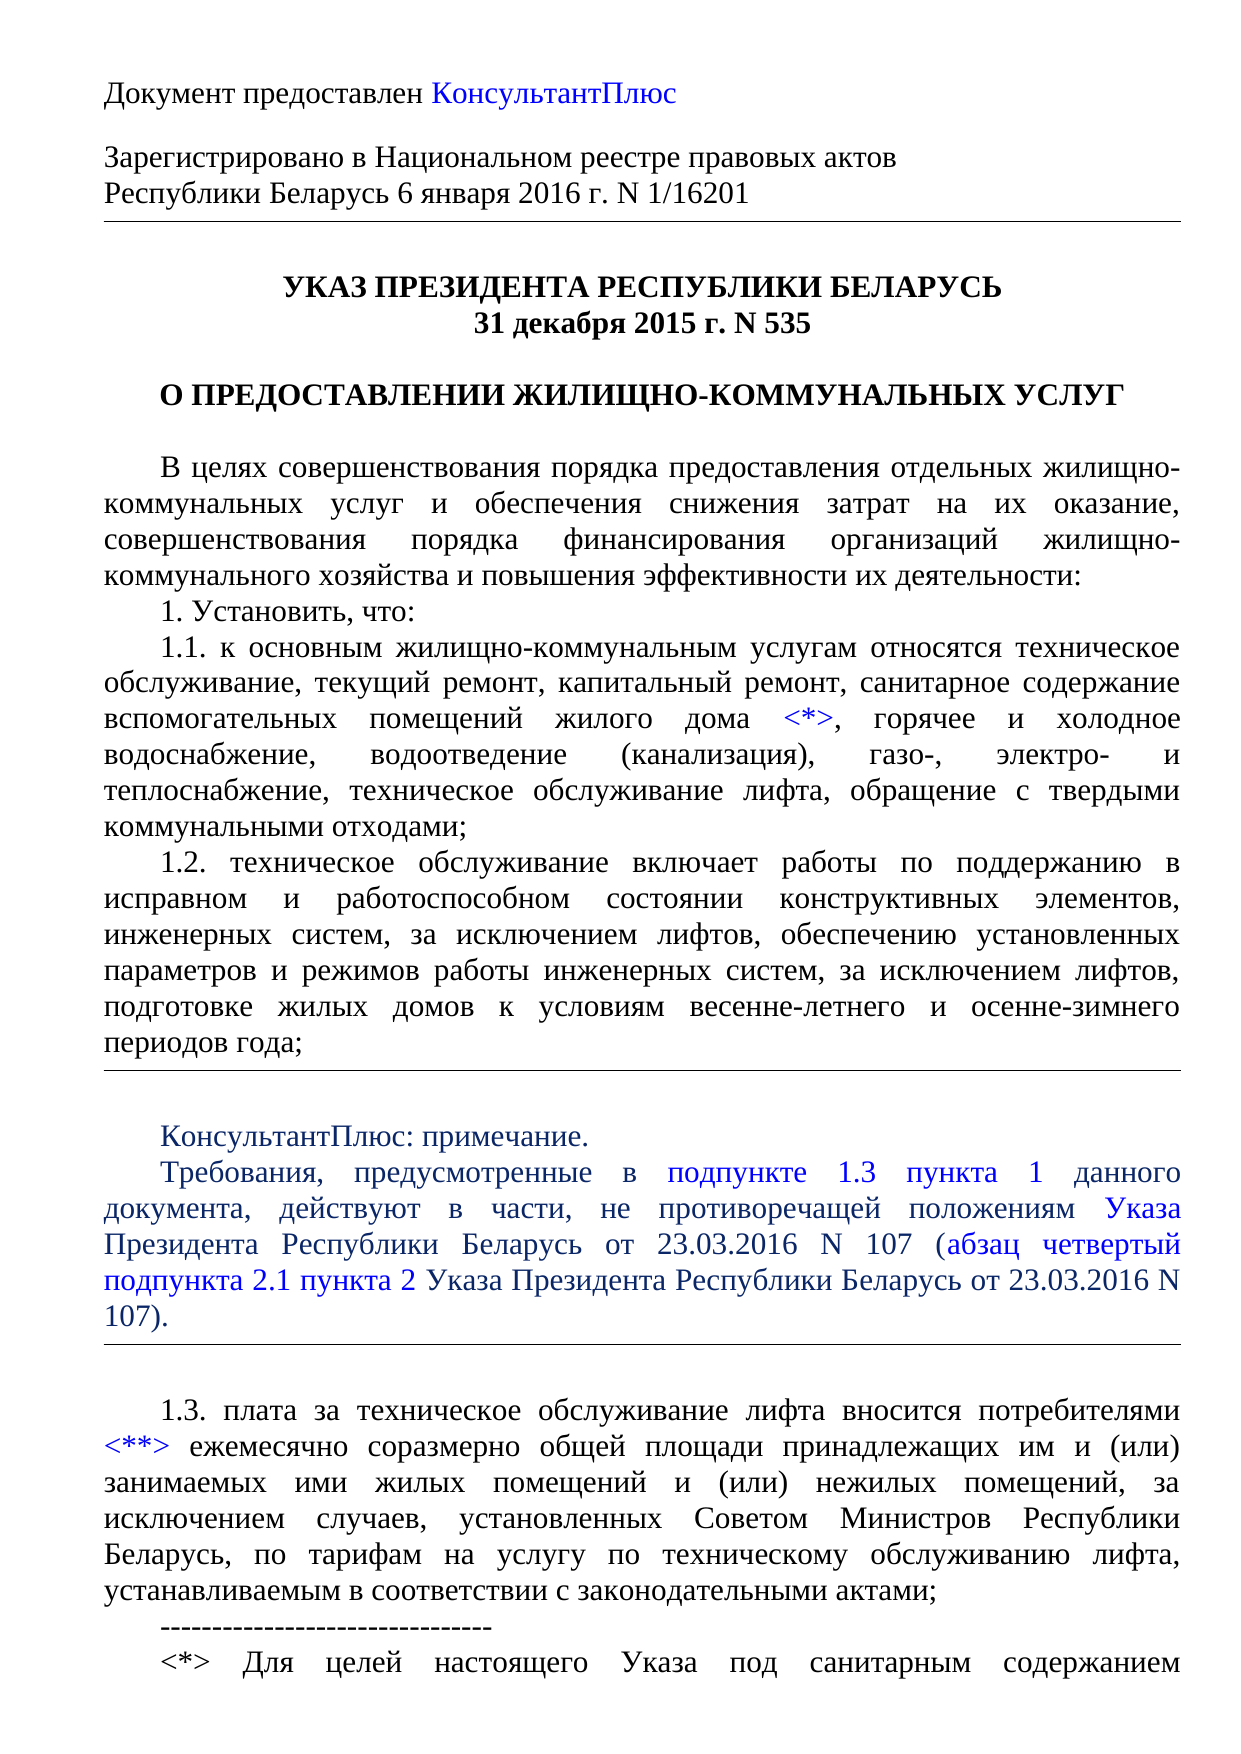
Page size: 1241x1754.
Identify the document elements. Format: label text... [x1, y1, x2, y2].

text КонсультантПлюс: примечание. [103, 1117, 1181, 1153]
text 1.1. к основным жилищно-коммунальным услугам относятся техническое обслуживание, текущий ремонт, капитальный ремонт, санитарное содержание вспомогательных помещений жилого дома <*>, горячее и холодное водоснабжение, водоотведение (канализация), газо-, электро- и теплоснабжение, техническое обслуживание лифта, обращение с твердыми коммунальными отходами; [103, 628, 1181, 843]
text В целях совершенствования порядка предоставления отдельных жилищно-коммунальных услуг и обеспечения снижения затрат на их оказание, совершенствования порядка финансирования организаций жилищно-коммунального хозяйства и повышения эффективности их деятельности: [103, 448, 1181, 592]
title УКАЗ ПРЕЗИДЕНТА РЕСПУБЛИКИ БЕЛАРУСЬ [103, 268, 1181, 304]
title Документ предоставлен КонсультантПлюс [103, 74, 1181, 138]
title 31 декабря 2015 г. N 535 [103, 304, 1181, 340]
text Республики Беларусь 6 января 2016 г. N 1/16201 [103, 174, 1181, 210]
text Требования, предусмотренные в подпункте 1.3 пункта 1 данного документа, действуют в части, не противоречащей положениям Указа Президента Республики Беларусь от 23.03.2016 N 107 (абзац четвертый подпункта 2.1 пункта 2 Указа Президента Республики Беларусь от 23.03.2016 N 107). [103, 1153, 1181, 1333]
title О ПРЕДОСТАВЛЕНИИ ЖИЛИЩНО-КОММУНАЛЬНЫХ УСЛУГ [103, 376, 1181, 412]
text 1.3. плата за техническое обслуживание лифта вносится потребителями <**> ежемесячно соразмерно общей площади принадлежащих им и (или) занимаемых ими жилых помещений и (или) нежилых помещений, за исключением случаев, установленных Советом Министров Республики Беларусь, по тарифам на услугу по техническому обслуживанию лифта, устанавливаемым в соответствии с законодательными актами; [103, 1391, 1181, 1607]
text 1.2. техническое обслуживание включает работы по поддержанию в исправном и работоспособном состоянии конструктивных элементов, инженерных систем, за исключением лифтов, обеспечению установленных параметров и режимов работы инженерных систем, за исключением лифтов, подготовке жилых домов к условиям весенне-летнего и осенне-зимнего периодов года; [103, 843, 1181, 1059]
text 1. Установить, что: [103, 592, 1181, 628]
text -------------------------------- [103, 1607, 1181, 1643]
text Зарегистрировано в Национальном реестре правовых актов [103, 138, 1181, 174]
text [103, 1643, 1181, 1679]
